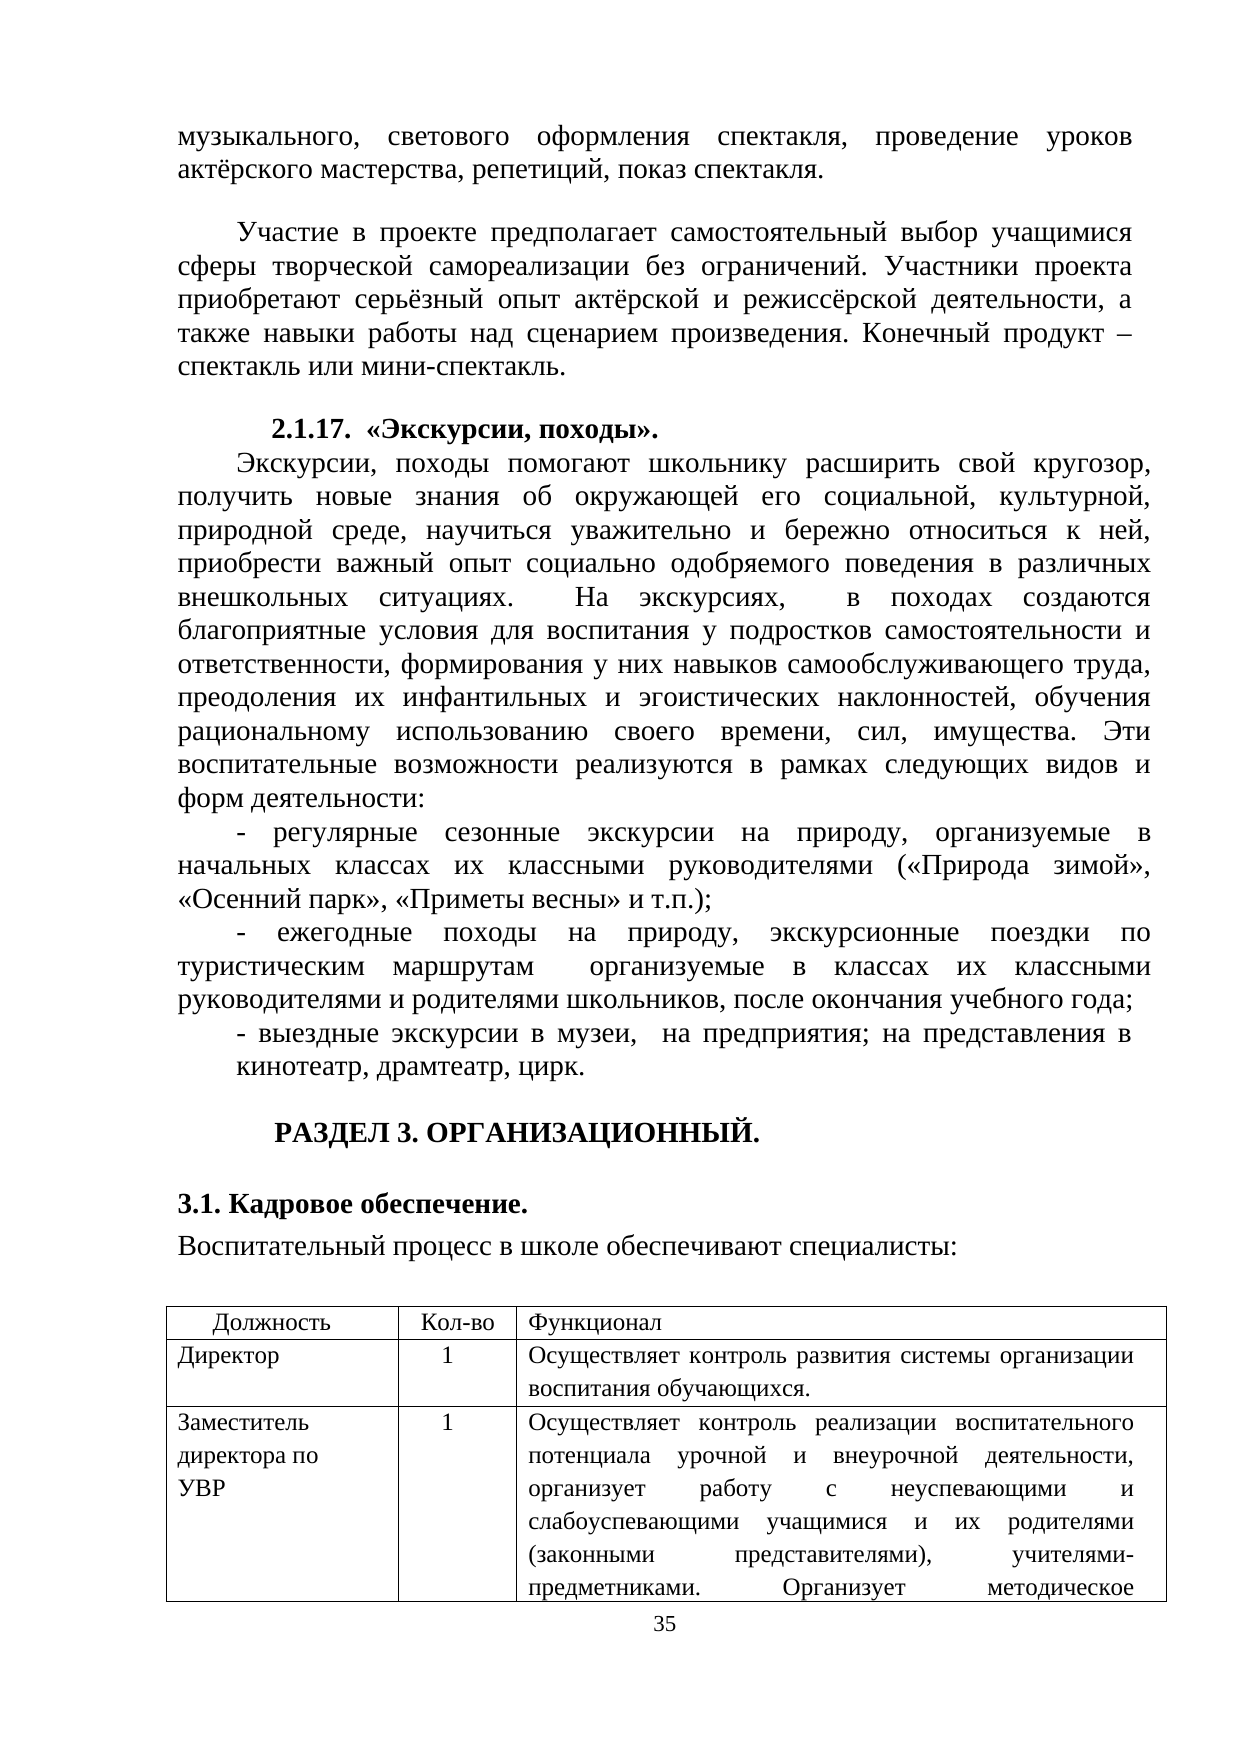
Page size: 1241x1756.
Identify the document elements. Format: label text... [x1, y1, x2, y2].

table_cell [167, 1407, 398, 1601]
text - регулярные сезонные экскурсии на природу, организуемые в начальных классах их классными руководителями («Природа зимой», «Осенний парк», «Приметы весны» и т.п.); [177, 814, 1152, 914]
table_header Кол-во [399, 1307, 516, 1339]
table_cell Осуществляет контроль развития системы организации воспитания обучающихся. [517, 1340, 1166, 1406]
table_cell 1 [399, 1407, 516, 1601]
subtitle 3.1. Кадровое обеспечение. [177, 1187, 1152, 1220]
text Воспитательный процесс в школе обеспечивают специалисты: [177, 1228, 1152, 1262]
text Экскурсии, походы помогают школьнику расширить свой кругозор, получить новые знания об окружающей его социальной, культурной, природной среде, научиться уважительно и бережно относиться к ней, приобрести важный опыт социально одобряемого поведения в различных внешкольных ситуациях. На экскурсиях, в походах создаются благоприятные условия для воспитания у подростков самостоятельности и ответственности, формирования у них навыков самообслуживающего труда, преодоления их инфантильных и эгоистических наклонностей, обучения рациональному использованию своего времени, сил, имущества. Эти воспитательные возможности реализуются в рамках следующих видов и форм деятельности: [177, 445, 1152, 814]
text 2.1.17. «Экскурсии, походы». [271, 411, 1152, 445]
list - выездные экскурсии в музеи, на предприятия; на представления в кинотеатр, драмтеатр, цирк. [236, 1015, 1133, 1082]
table_header Функционал [517, 1307, 1166, 1339]
table_header Должность [167, 1307, 398, 1339]
table_cell 1 [399, 1340, 516, 1406]
subtitle РАЗДЕЛ 3. ОРГАНИЗАЦИОННЫЙ. [274, 1116, 1152, 1149]
table_cell Директор [167, 1340, 398, 1406]
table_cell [517, 1407, 1166, 1601]
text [177, 118, 1133, 185]
text Участие в проекте предполагает самостоятельный выбор учащимися сферы творческой самореализации без ограничений. Участники проекта приобретают серьёзный опыт актёрской и режиссёрской деятельности, а также навыки работы над сценарием произведения. Конечный продукт – спектакль или мини-спектакль. [177, 214, 1133, 382]
text - ежегодные походы на природу, экскурсионные поездки по туристическим маршрутам организуемые в классах их классными руководителями и родителями школьников, после окончания учебного года; [177, 914, 1152, 1015]
